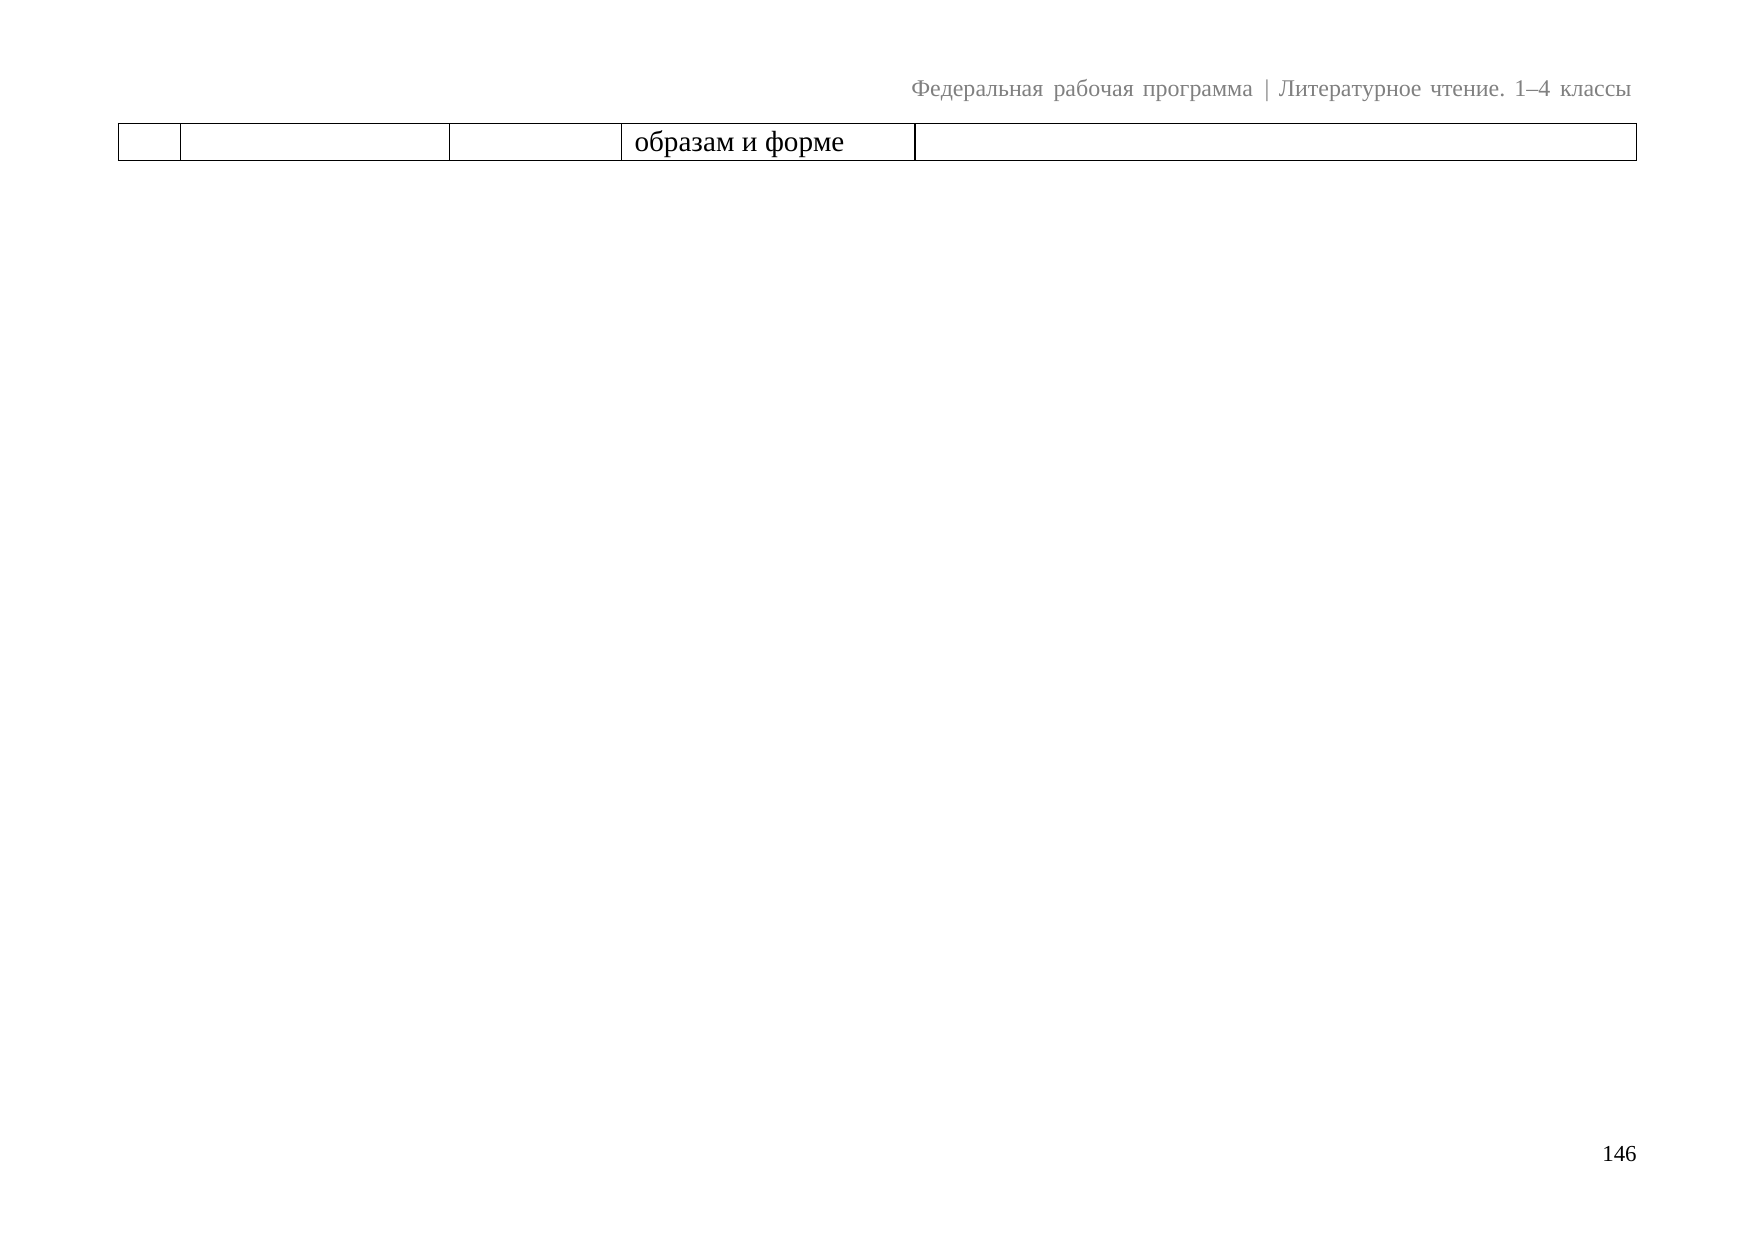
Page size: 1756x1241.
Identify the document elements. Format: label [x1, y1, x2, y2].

table_header [450, 124, 621, 159]
table_header [119, 124, 180, 159]
table_header [181, 124, 449, 159]
table_header [916, 124, 1636, 159]
table_header [622, 124, 914, 159]
